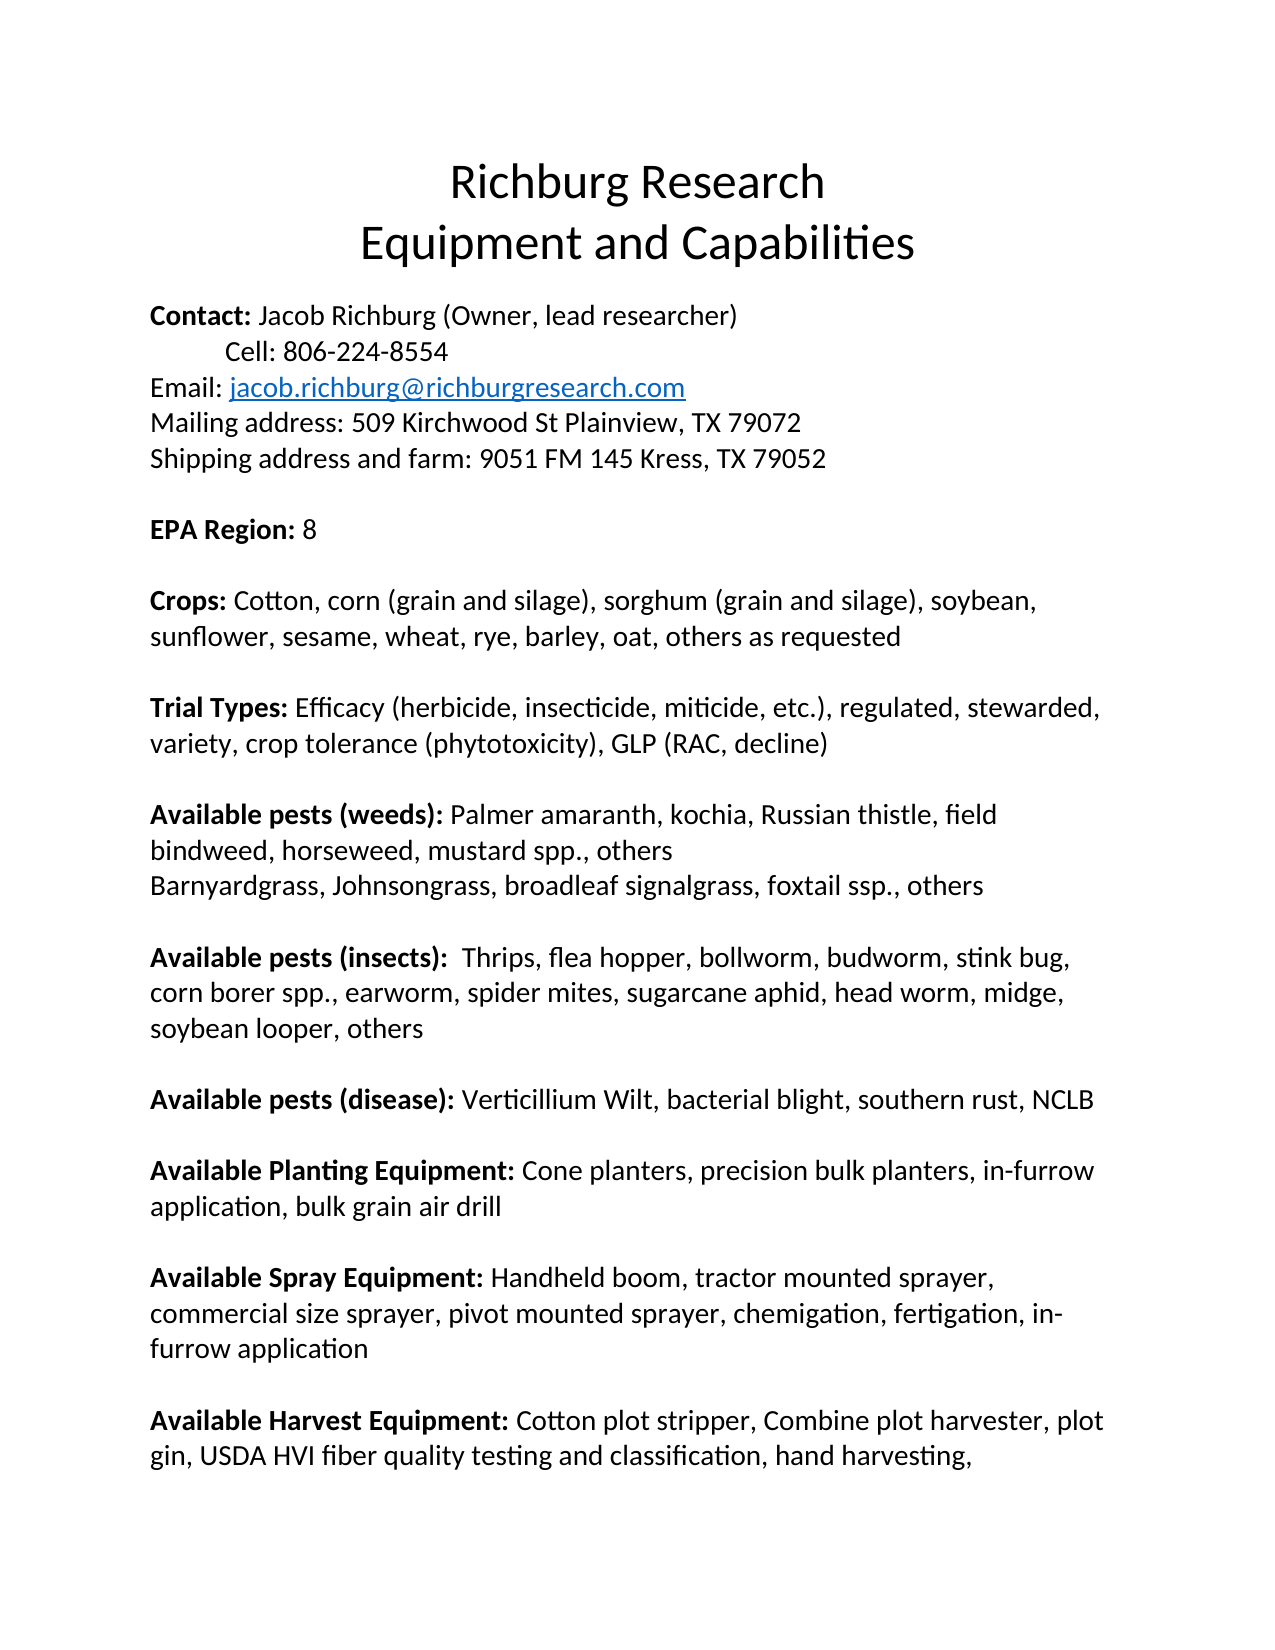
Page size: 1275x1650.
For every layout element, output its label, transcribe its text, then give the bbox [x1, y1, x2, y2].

text Contact: Jacob Richburg (Owner, lead researcher) [150, 297, 1125, 333]
text Mailing address: 509 Kirchwood St Plainview, TX 79072 [150, 404, 1125, 440]
text Crops: Cotton, corn (grain and silage), sorghum (grain and silage), soybean, sunflower, sesame, wheat, rye, barley, oat, others as requested [150, 582, 1125, 654]
text Shipping address and farm: 9051 FM 145 Kress, TX 79052 [150, 440, 1125, 476]
text Richburg Research [150, 150, 1125, 211]
text Available Planting Equipment: Cone planters, precision bulk planters, in-furrow application, bulk grain air drill [150, 1152, 1125, 1224]
text Available Spray Equipment: Handheld boom, tractor mounted sprayer, commercial size sprayer, pivot mounted sprayer, chemigation, fertigation, in-furrow application [150, 1259, 1125, 1366]
text Trial Types: Efficacy (herbicide, insecticide, miticide, etc.), regulated, stewarded, variety, crop tolerance (phytotoxicity), GLP (RAC, decline) [150, 689, 1125, 761]
text Email: jacob.richburg@richburgresearch.com [150, 369, 1125, 404]
text Equipment and Capabilities [150, 211, 1125, 272]
text Available pests (insects): Thrips, flea hopper, bollworm, budworm, stink bug, corn borer spp., earworm, spider mites, sugarcane aphid, head worm, midge, soybean looper, others [150, 939, 1125, 1046]
text Barnyardgrass, Johnsongrass, broadleaf signalgrass, foxtail ssp., others [150, 867, 1125, 903]
text Available pests (weeds): Palmer amaranth, kochia, Russian thistle, field bindweed, horseweed, mustard spp., others [150, 796, 1125, 867]
text EPA Region: 8 [150, 511, 1125, 547]
text Available pests (disease): Verticillium Wilt, bacterial blight, southern rust, NCLB [150, 1081, 1125, 1117]
text Available Harvest Equipment: Cotton plot stripper, Combine plot harvester, plot gin, USDA HVI fiber quality testing and classification, hand harvesting, [150, 1402, 1125, 1473]
text Cell: 806-224-8554 [225, 333, 1125, 369]
